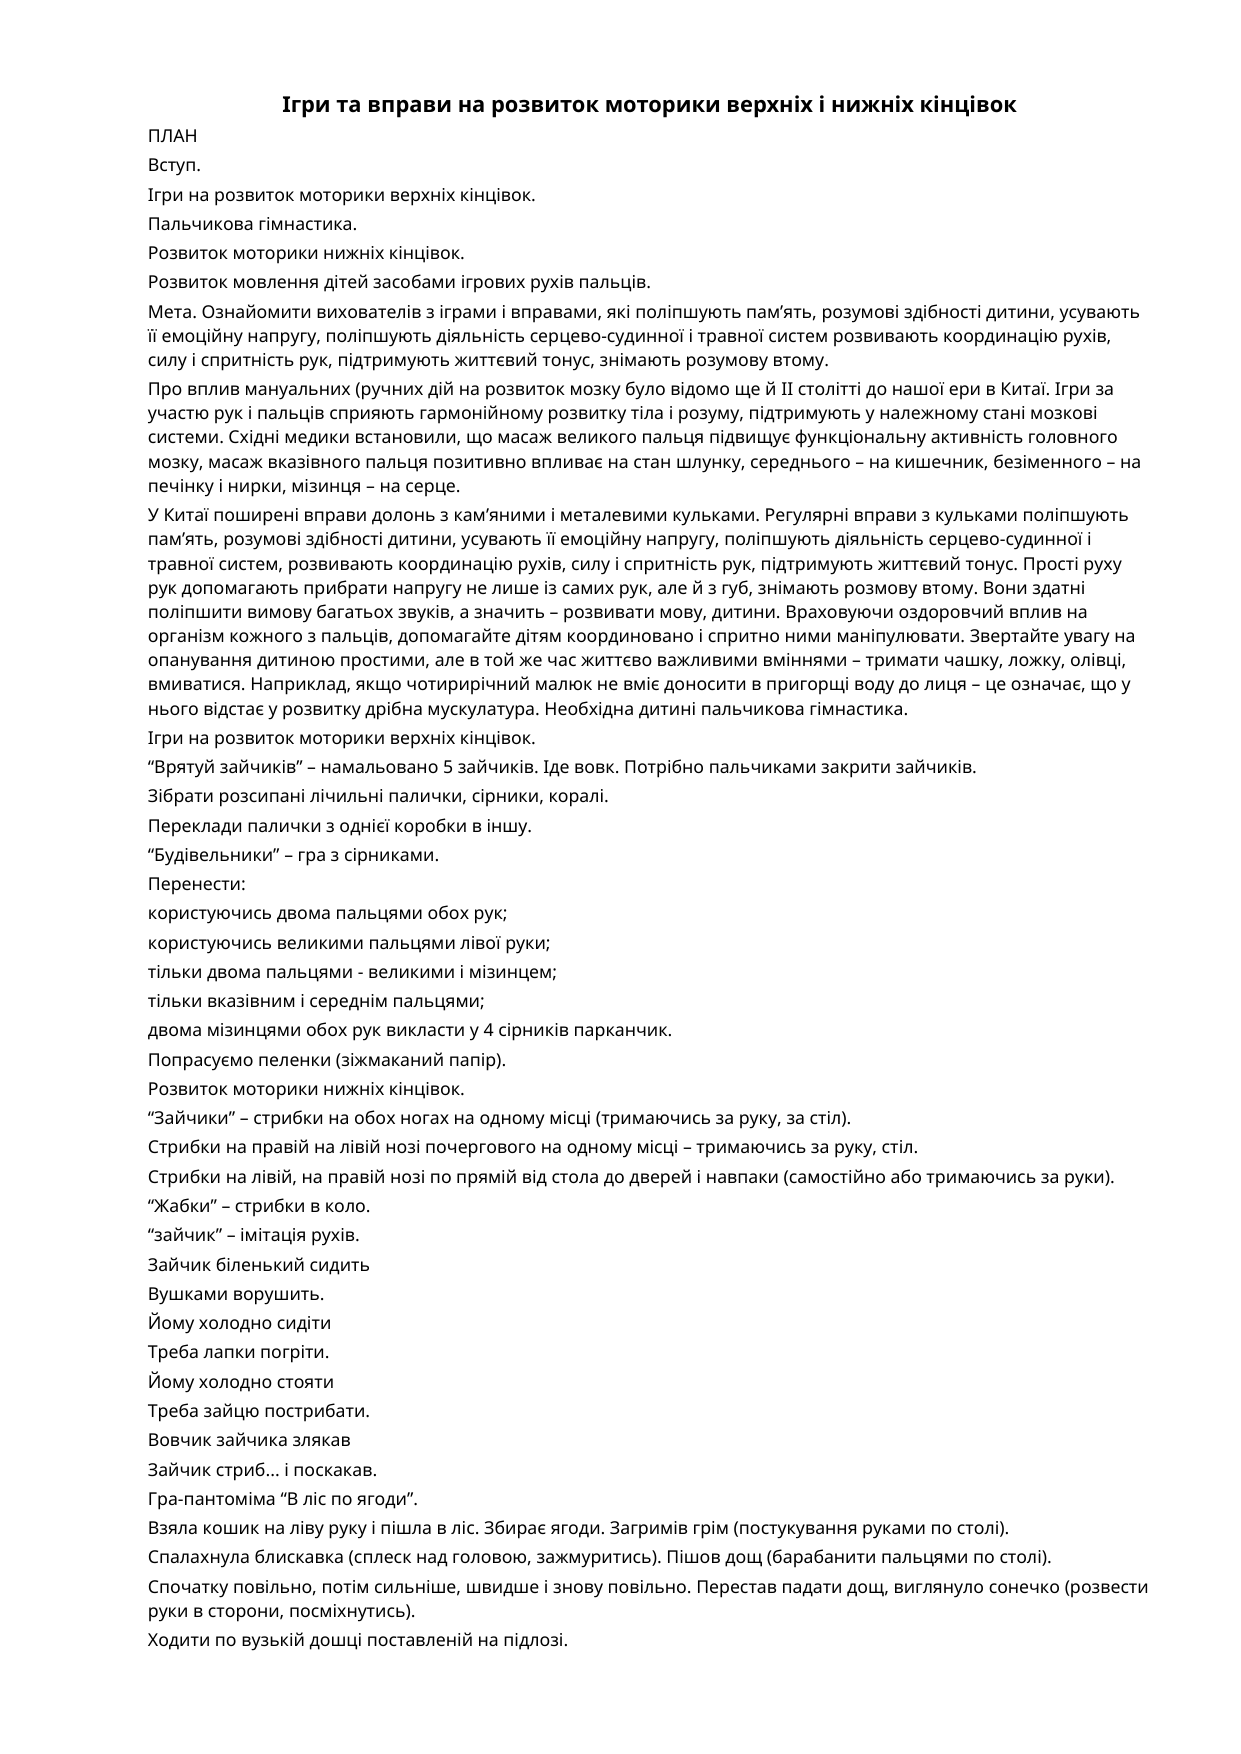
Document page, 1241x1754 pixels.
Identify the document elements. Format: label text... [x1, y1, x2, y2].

text “зайчик” – імітація рухів. [148, 1223, 1152, 1247]
text Взяла кошик на ліву руку і пішла в ліс. Збирає ягоди. Загримів грім (постукування руками по столі). [148, 1516, 1152, 1540]
text Вступ. [148, 153, 1152, 177]
text Стрибки на лівій, на правій нозі по прямій від стола до дверей і навпаки (самостійно або тримаючись за руки). [148, 1164, 1152, 1188]
text ПЛАН [148, 123, 1152, 148]
text Спочатку повільно, потім сильніше, швидше і знову повільно. Перестав падати дощ, виглянуло сонечко (розвести руки в сторони, посміхнутись). [148, 1574, 1152, 1622]
text тільки вказівним і середнім пальцями; [148, 989, 1152, 1013]
text Вушками ворушить. [148, 1281, 1152, 1306]
text “Жабки” – стрибки в коло. [148, 1193, 1152, 1218]
text Йому холодно сидіти [148, 1311, 1152, 1335]
text Вовчик зайчика злякав [148, 1428, 1152, 1452]
text Гра-пантоміма “В ліс по ягоди”. [148, 1486, 1152, 1510]
text Ігри на розвиток моторики верхніх кінцівок. [148, 725, 1152, 749]
text Про вплив мануальних (ручних дій на розвиток мозку було відомо ще й ІІ столітті до нашої ери в Китаї. Ігри за участю рук і пальців сприяють гармонійному розвитку тіла і розуму, підтримують у належному стані мозкові системи. Східні медики встановили, що масаж великого пальця підвищує функціональну активність головного мозку, масаж вказівного пальця позитивно впливає на стан шлунку, середнього – на кишечник, безіменного – на печінку і нирки, мізинця – на серце. [148, 377, 1152, 497]
text Переклади палички з однієї коробки в іншу. [148, 813, 1152, 837]
subtitle Ігри та вправи на розвиток моторики верхніх і нижніх кінцівок [148, 88, 1152, 118]
text Треба лапки погріти. [148, 1340, 1152, 1364]
text “Врятуй зайчиків” – намальовано 5 зайчиків. Іде вовк. Потрібно пальчиками закрити зайчиків. [148, 754, 1152, 779]
text Стрибки на правій на лівій нозі почергового на одному місці – тримаючись за руку, стіл. [148, 1135, 1152, 1159]
text “Будівельники” – гра з сірниками. [148, 842, 1152, 866]
text Ходити по вузькій дошці поставленій на підлозі. [148, 1627, 1152, 1652]
text Зібрати розсипані лічильні палички, сірники, коралі. [148, 784, 1152, 808]
text двома мізинцями обох рук викласти у 4 сірників парканчик. [148, 1018, 1152, 1042]
text Розвиток мовлення дітей засобами ігрових рухів пальців. [148, 270, 1152, 294]
text Йому холодно стояти [148, 1369, 1152, 1393]
text У Китаї поширені вправи долонь з кам’яними і металевими кульками. Регулярні вправи з кульками поліпшують пам’ять, розумові здібності дитини, усувають її емоційну напругу, поліпшують діяльність серцево-судинної і травної систем, розвивають координацію рухів, силу і спритність рук, підтримують життєвий тонус. Прості руху рук допомагають прибрати напругу не лише із самих рук, але й з губ, знімають розмову втому. Вони здатні поліпшити вимову багатьох звуків, а значить – розвивати мову, дитини. Враховуючи оздоровчий вплив на організм кожного з пальців, допомагайте дітям координовано і спритно ними маніпулювати. Звертайте увагу на опанування дитиною простими, але в той же час життєво важливими вміннями – тримати чашку, ложку, олівці, вмиватися. Наприклад, якщо чотирирічний малюк не вміє доносити в пригорщі воду до лиця – це означає, що у нього відстає у розвитку дрібна мускулатура. Необхідна дитині пальчикова гімнастика. [148, 503, 1152, 720]
text Треба зайцю пострибати. [148, 1398, 1152, 1423]
text Ігри на розвиток моторики верхніх кінцівок. [148, 182, 1152, 206]
text Розвиток моторики нижніх кінцівок. [148, 1076, 1152, 1101]
text користуючись двома пальцями обох рук; [148, 901, 1152, 925]
text “Зайчики” – стрибки на обох ногах на одному місці (тримаючись за руку, за стіл). [148, 1106, 1152, 1130]
text Зайчик стриб... і поскакав. [148, 1457, 1152, 1481]
text Розвиток моторики нижніх кінцівок. [148, 241, 1152, 265]
text Перенести: [148, 872, 1152, 896]
text тільки двома пальцями - великими і мізинцем; [148, 959, 1152, 983]
text Зайчик біленький сидить [148, 1252, 1152, 1276]
text Мета. Ознайомити вихователів з іграми і вправами, які поліпшують пам’ять, розумові здібності дитини, усувають її емоційну напругу, поліпшують діяльність серцево-судинної і травної систем розвивають координацію рухів, силу і спритність рук, підтримують життєвий тонус, знімають розумову втому. [148, 299, 1152, 372]
text Спалахнула блискавка (сплеск над головою, зажмуритись). Пішов дощ (барабанити пальцями по столі). [148, 1545, 1152, 1569]
text користуючись великими пальцями лівої руки; [148, 930, 1152, 954]
text Попрасуємо пеленки (зіжмаканий папір). [148, 1047, 1152, 1071]
text Пальчикова гімнастика. [148, 211, 1152, 235]
